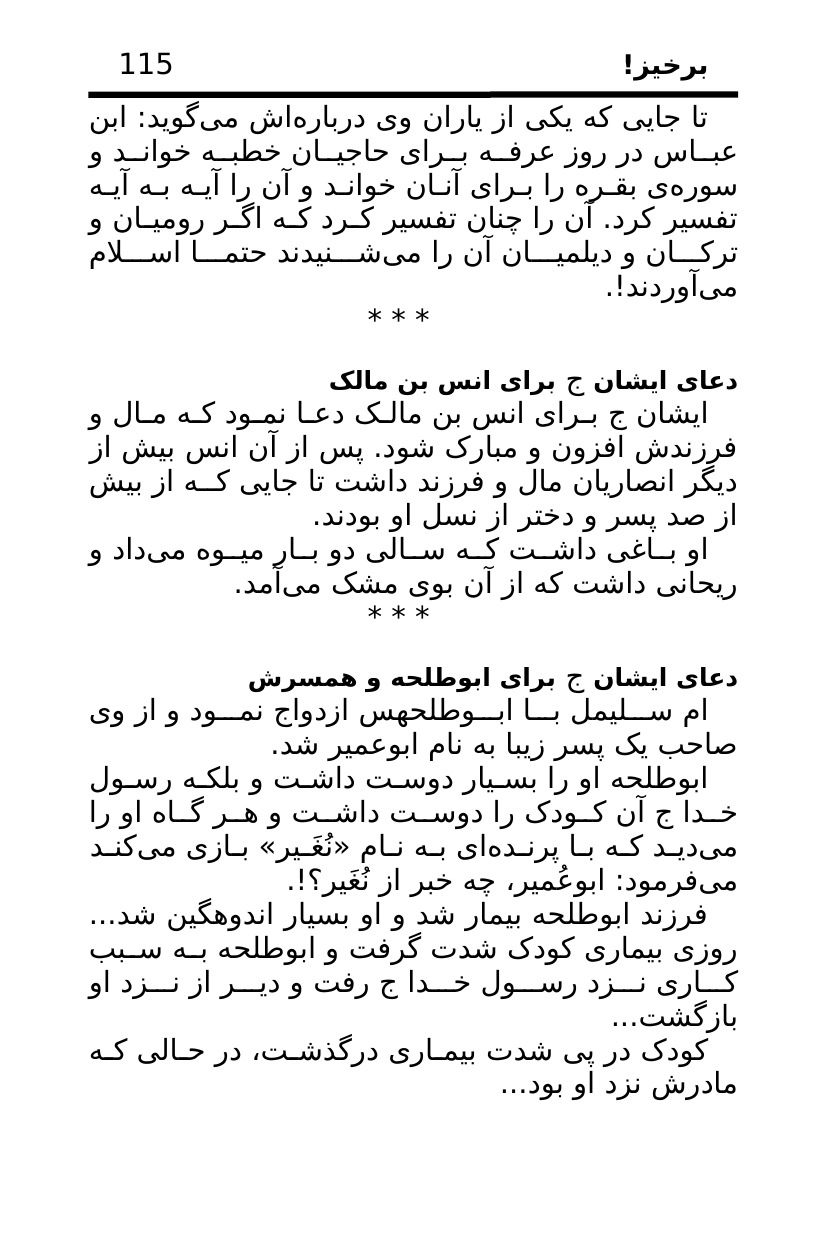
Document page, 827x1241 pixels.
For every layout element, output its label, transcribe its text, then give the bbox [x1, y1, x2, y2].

text دعای ایشان ج برای ابوطلحه و همسرش [89, 659, 738, 693]
text کودک در پی شدت بیماری درگذشت، در حالی که مادرش نزد او بود... [89, 1033, 738, 1101]
text دعای ایشان ج برای انس بن مالک [89, 363, 738, 397]
text * * * [89, 304, 738, 338]
text تا جایی که یکی از یاران وی درباره‌اش می‌گوید: ابن عباس در روز عرفه برای حاجیان خطبه خواند و سوره‌ی بقره را برای آنان خواند و آن را آیه به آیه تفسیر کرد. آن را چنان تفسیر کرد که اگر رومیان و ترکان و دیلمیان آن را می‌شنیدند حتما اسلام می‌آوردند!. [89, 100, 738, 304]
text ایشان ج برای انس بن مالک دعا نمود که مال و فرزندش افزون و مبارک شود. پس از آن انس بیش از دیگر انصاریان مال و فرزند داشت تا جایی که از بیش از صد پسر و دختر از نسل او بودند. [89, 397, 738, 532]
text ام سليمل با ابوطلحهس ازدواج نمود و از وی صاحب یک پسر زیبا به نام ابوعمیر شد. [89, 693, 738, 761]
text او باغی داشت که سالی دو بار میوه می‌داد و ریحانی داشت که از آن بوی مشک می‌آمد. [89, 532, 738, 600]
text فرزند ابوطلحه بیمار شد و او بسیار اندوهگین شد... روزی بیماری کودک شدت گرفت و ابوطلحه به سبب کاری نزد رسول خدا ج رفت و دیر از نزد او بازگشت... [89, 897, 738, 1033]
text * * * [89, 600, 738, 634]
text ابوطلحه او را بسیار دوست داشت و بلکه رسول خدا ج آن کودک را دوست داشت و هر گاه او را می‌دید که با پرنده‌ای به نام «نُغَیر» بازی می‌کند می‌فرمود: ابوعُمیر، چه خبر از نُغَیر؟!. [89, 761, 738, 897]
